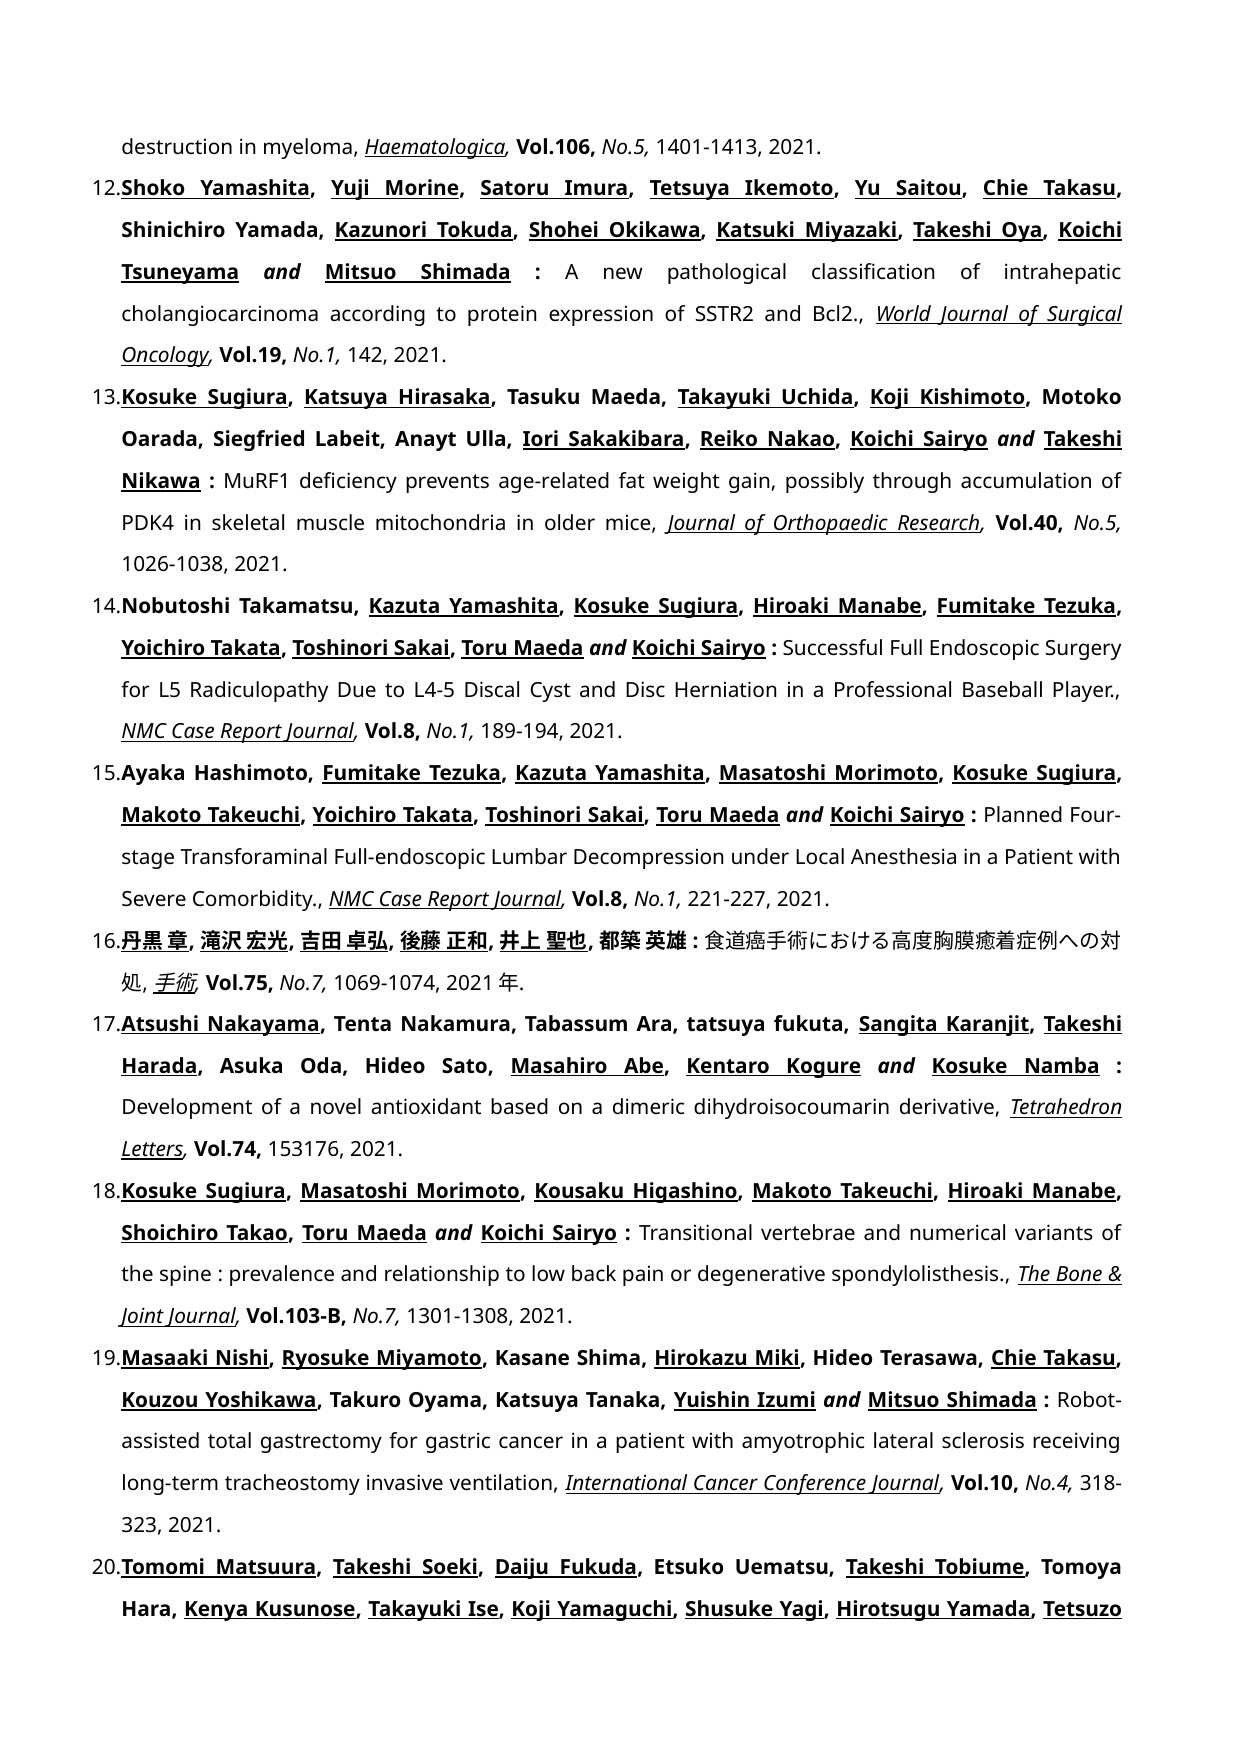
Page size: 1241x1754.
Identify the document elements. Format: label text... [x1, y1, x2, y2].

list Masaaki Nishi, Ryosuke Miyamoto, Kasane Shima, Hirokazu Miki, Hideo Terasawa, Chie Takasu, Kouzou Yoshikawa, Takuro Oyama, Katsuya Tanaka, Yuishin Izumi and Mitsuo Shimada : Robot-assisted total gastrectomy for gastric cancer in a patient with amyotrophic lateral sclerosis receiving long-term tracheostomy invasive ventilation, International Cancer Conference Journal, Vol.10, No.4, 318-323, 2021. [92, 1336, 1122, 1545]
list Nobutoshi Takamatsu, Kazuta Yamashita, Kosuke Sugiura, Hiroaki Manabe, Fumitake Tezuka, Yoichiro Takata, Toshinori Sakai, Toru Maeda and Koichi Sairyo : Successful Full Endoscopic Surgery for L5 Radiculopathy Due to L4-5 Discal Cyst and Disc Herniation in a Professional Baseball Player., NMC Case Report Journal, Vol.8, No.1, 189-194, 2021. [92, 584, 1122, 752]
list Ayaka Hashimoto, Fumitake Tezuka, Kazuta Yamashita, Masatoshi Morimoto, Kosuke Sugiura, Makoto Takeuchi, Yoichiro Takata, Toshinori Sakai, Toru Maeda and Koichi Sairyo : Planned Four-stage Transforaminal Full-endoscopic Lumbar Decompression under Local Anesthesia in a Patient with Severe Comorbidity., NMC Case Report Journal, Vol.8, No.1, 221-227, 2021. [92, 752, 1122, 919]
list 丹黒 章, 滝沢 宏光, 吉田 卓弘, 後藤 正和, 井上 聖也, 都築 英雄 : 食道癌手術における高度胸膜癒着症例への対処, 手術, Vol.75, No.7, 1069-1074, 2021年. [92, 919, 1122, 1002]
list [92, 125, 1122, 167]
list Shoko Yamashita, Yuji Morine, Satoru Imura, Tetsuya Ikemoto, Yu Saitou, Chie Takasu, Shinichiro Yamada, Kazunori Tokuda, Shohei Okikawa, Katsuki Miyazaki, Takeshi Oya, Koichi Tsuneyama and Mitsuo Shimada : A new pathological classification of intrahepatic cholangiocarcinoma according to protein expression of SSTR2 and Bcl2., World Journal of Surgical Oncology, Vol.19, No.1, 142, 2021. [92, 167, 1122, 376]
list Kosuke Sugiura, Katsuya Hirasaka, Tasuku Maeda, Takayuki Uchida, Koji Kishimoto, Motoko Oarada, Siegfried Labeit, Anayt Ulla, Iori Sakakibara, Reiko Nakao, Koichi Sairyo and Takeshi Nikawa : MuRF1 deficiency prevents age-related fat weight gain, possibly through accumulation of PDK4 in skeletal muscle mitochondria in older mice, Journal of Orthopaedic Research, Vol.40, No.5, 1026-1038, 2021. [92, 376, 1122, 584]
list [92, 1545, 1122, 1629]
list Kosuke Sugiura, Masatoshi Morimoto, Kousaku Higashino, Makoto Takeuchi, Hiroaki Manabe, Shoichiro Takao, Toru Maeda and Koichi Sairyo : Transitional vertebrae and numerical variants of the spine : prevalence and relationship to low back pain or degenerative spondylolisthesis., The Bone & Joint Journal, Vol.103-B, No.7, 1301-1308, 2021. [92, 1169, 1122, 1336]
list Atsushi Nakayama, Tenta Nakamura, Tabassum Ara, tatsuya fukuta, Sangita Karanjit, Takeshi Harada, Asuka Oda, Hideo Sato, Masahiro Abe, Kentaro Kogure and Kosuke Namba : Development of a novel antioxidant based on a dimeric dihydroisocoumarin derivative, Tetrahedron Letters, Vol.74, 153176, 2021. [92, 1002, 1122, 1169]
